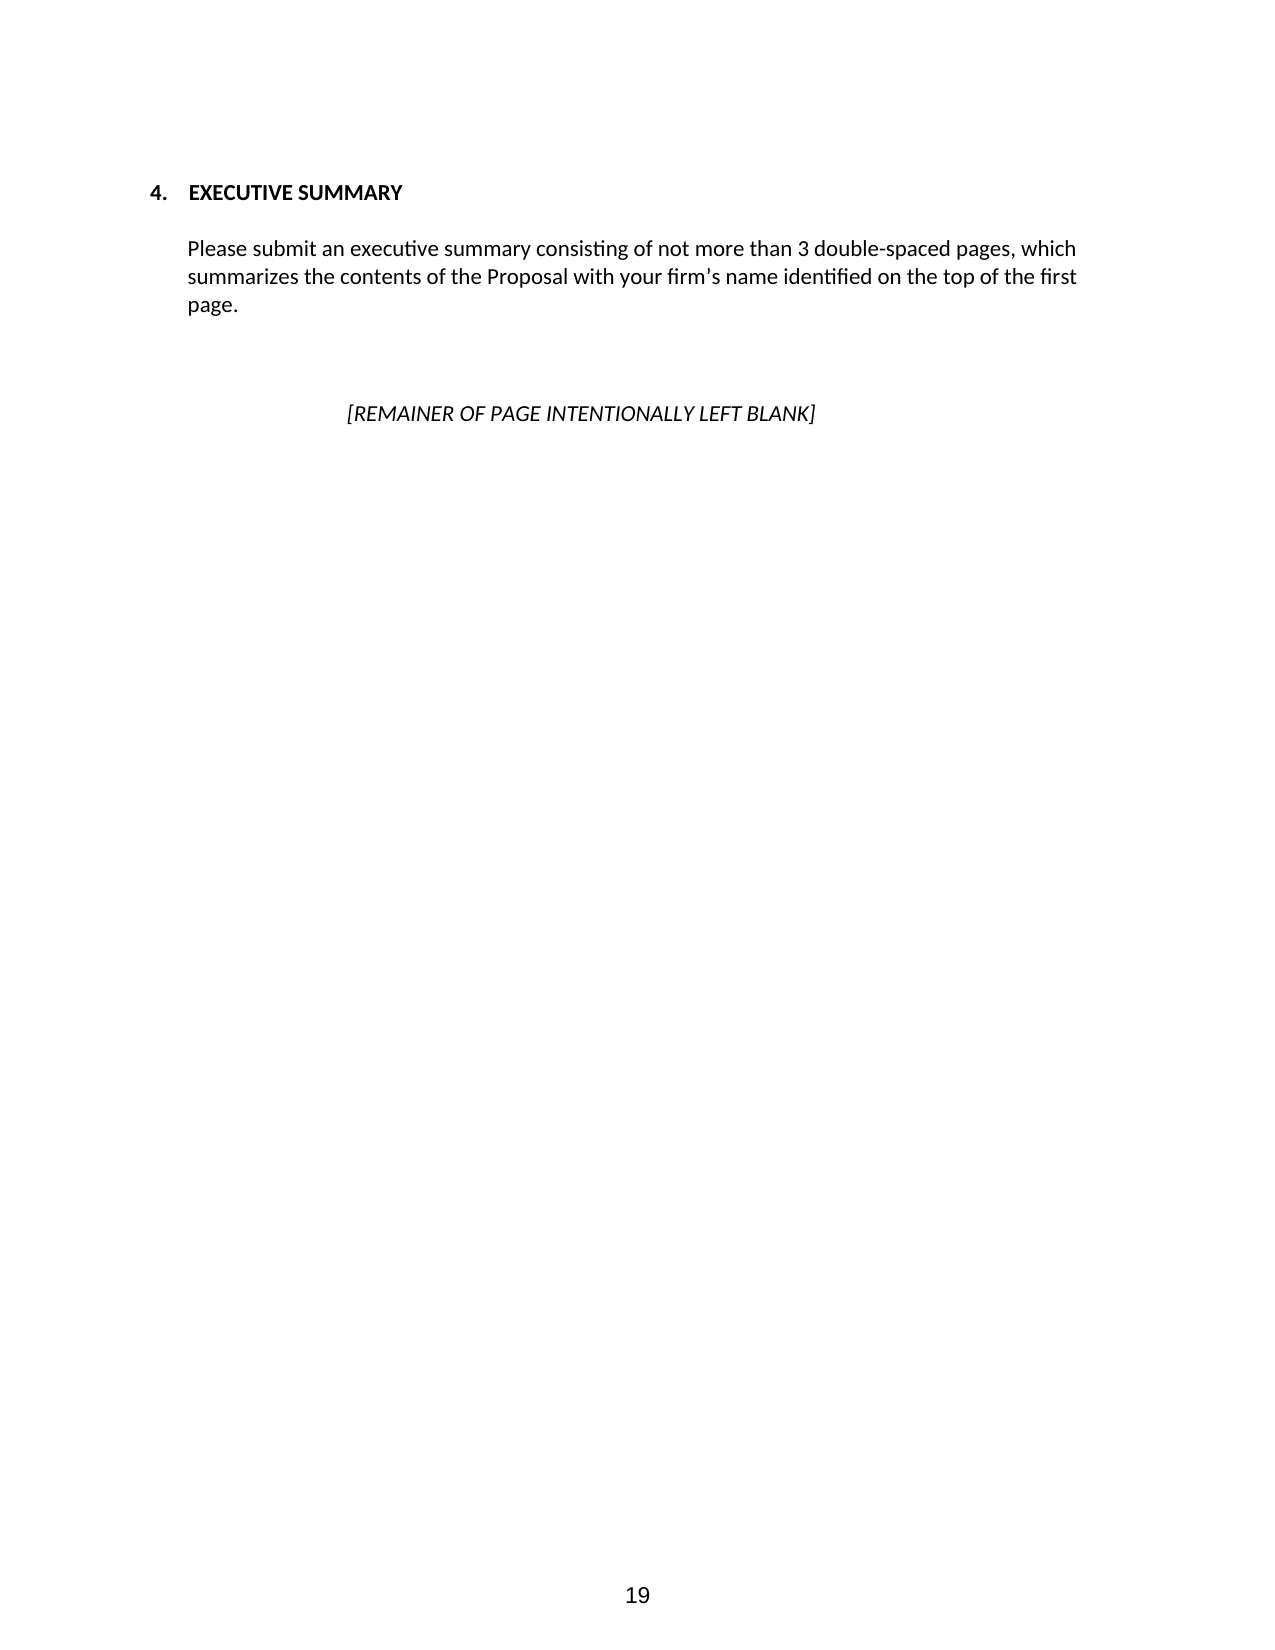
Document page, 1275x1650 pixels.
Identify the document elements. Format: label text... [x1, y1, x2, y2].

text [REMAINER OF PAGE INTENTIONALLY LEFT BLANK] [150, 399, 1117, 427]
text Please submit an executive summary consisting of not more than 3 double-spaced pages, which summarizes the contents of the Proposal with your firm’s name identified on the top of the first page. [187, 234, 1125, 318]
text 4. EXECUTIVE SUMMARY [150, 178, 1125, 206]
